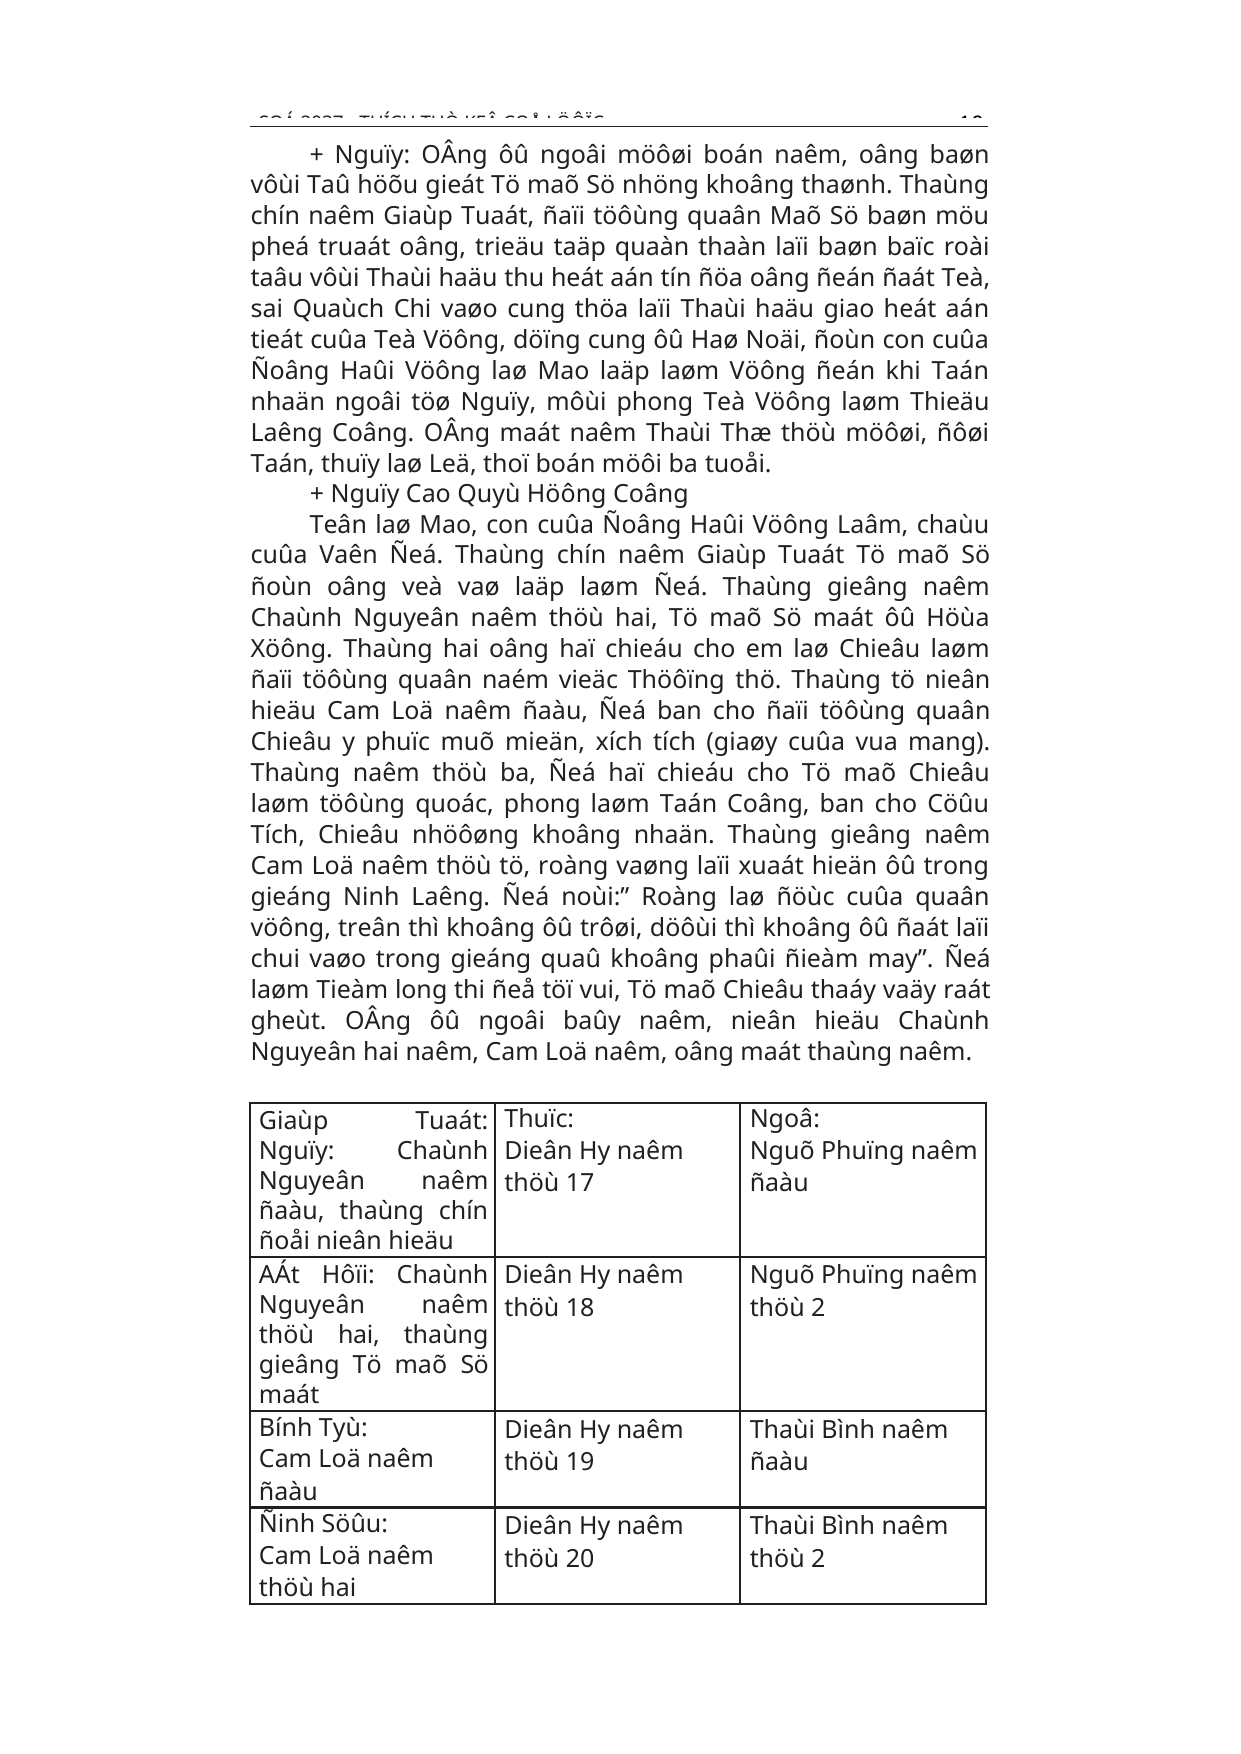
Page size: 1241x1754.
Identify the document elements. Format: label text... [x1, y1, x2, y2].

table_cell Dieân Hy naêm thöù 20 [496, 1509, 739, 1602]
table_cell Thaùi Bình naêm thöù 2 [741, 1509, 985, 1602]
text + Nguïy Cao Quyù Höông Coâng [309, 480, 1065, 508]
table_cell Ñinh Söûu: Cam Loä naêm thöù hai [251, 1509, 494, 1602]
table_cell AÁt Hôïi: Chaùnh Nguyeân naêm thöù hai, thaùng gieâng Tö maõ Sö maát [251, 1258, 494, 1410]
table_cell Nguõ Phuïng naêm thöù 2 [741, 1258, 985, 1410]
table_header Ngoâ: Nguõ Phuïng naêm ñaàu [741, 1104, 985, 1256]
table_cell Dieân Hy naêm thöù 18 [496, 1258, 739, 1410]
table_header Giaùp Tuaát: Nguïy: Chaùnh Nguyeân naêm ñaàu, thaùng chín ñoåi nieân hieäu [251, 1104, 494, 1256]
table_header Thuïc: Dieân Hy naêm thöù 17 [496, 1104, 739, 1256]
table_cell Bính Tyù: Cam Loä naêm ñaàu [251, 1412, 494, 1506]
table_cell Dieân Hy naêm thöù 19 [496, 1412, 739, 1506]
table_cell Thaùi Bình naêm ñaàu [741, 1412, 985, 1506]
text Teân laø Mao, con cuûa Ñoâng Haûi Vöông Laâm, chaùu cuûa Vaên Ñeá. Thaùng chín naêm Giaùp Tuaát Tö maõ Sö ñoùn oâng veà vaø laäp laøm Ñeá. Thaùng gieâng naêm Chaùnh Nguyeân naêm thöù hai, Tö maõ Sö maát ôû Höùa Xöông. Thaùng hai oâng haï chieáu cho em laø Chieâu laøm ñaïi töôùng quaân naém vieäc Thöôïng thö. Thaùng tö nieân hieäu Cam Loä naêm ñaàu, Ñeá ban cho ñaïi töôùng quaân Chieâu y phuïc muõ mieän, xích tích (giaøy cuûa vua mang). Thaùng naêm thöù ba, Ñeá haï chieáu cho Tö maõ Chieâu laøm töôùng quoác, phong laøm Taán Coâng, ban cho Cöûu Tích, Chieâu nhöôøng khoâng nhaän. Thaùng gieâng naêm Cam Loä naêm thöù tö, roàng vaøng laïi xuaát hieän ôû trong gieáng Ninh Laêng. Ñeá noùi:” Roàng laø ñöùc cuûa quaân vöông, treân thì khoâng ôû trôøi, döôùi thì khoâng ôû ñaát laïi chui vaøo trong gieáng quaû khoâng phaûi ñieàm may”. Ñeá laøm Tieàm long thi ñeå töï vui, Tö maõ Chieâu thaáy vaäy raát gheùt. OÂng ôû ngoâi baûy naêm, nieân hieäu Chaùnh Nguyeân hai naêm, Cam Loä naêm, oâng maát thaùng naêm. [250, 509, 990, 1068]
text + Nguïy: OÂng ôû ngoâi möôøi boán naêm, oâng baøn vôùi Taû höõu gieát Tö maõ Sö nhöng khoâng thaønh. Thaùng chín naêm Giaùp Tuaát, ñaïi töôùng quaân Maõ Sö baøn möu pheá truaát oâng, trieäu taäp quaàn thaàn laïi baøn baïc roài taâu vôùi Thaùi haäu thu heát aán tín ñöa oâng ñeán ñaát Teà, sai Quaùch Chi vaøo cung thöa laïi Thaùi haäu giao heát aán tieát cuûa Teà Vöông, döïng cung ôû Haø Noäi, ñoùn con cuûa Ñoâng Haûi Vöông laø Mao laäp laøm Vöông ñeán khi Taán nhaän ngoâi töø Nguïy, môùi phong Teà Vöông laøm Thieäu Laêng Coâng. OÂng maát naêm Thaùi Thæ thöù möôøi, ñôøi Taán, thuïy laø Leä, thoï boán möôi ba tuoåi. [250, 138, 990, 480]
